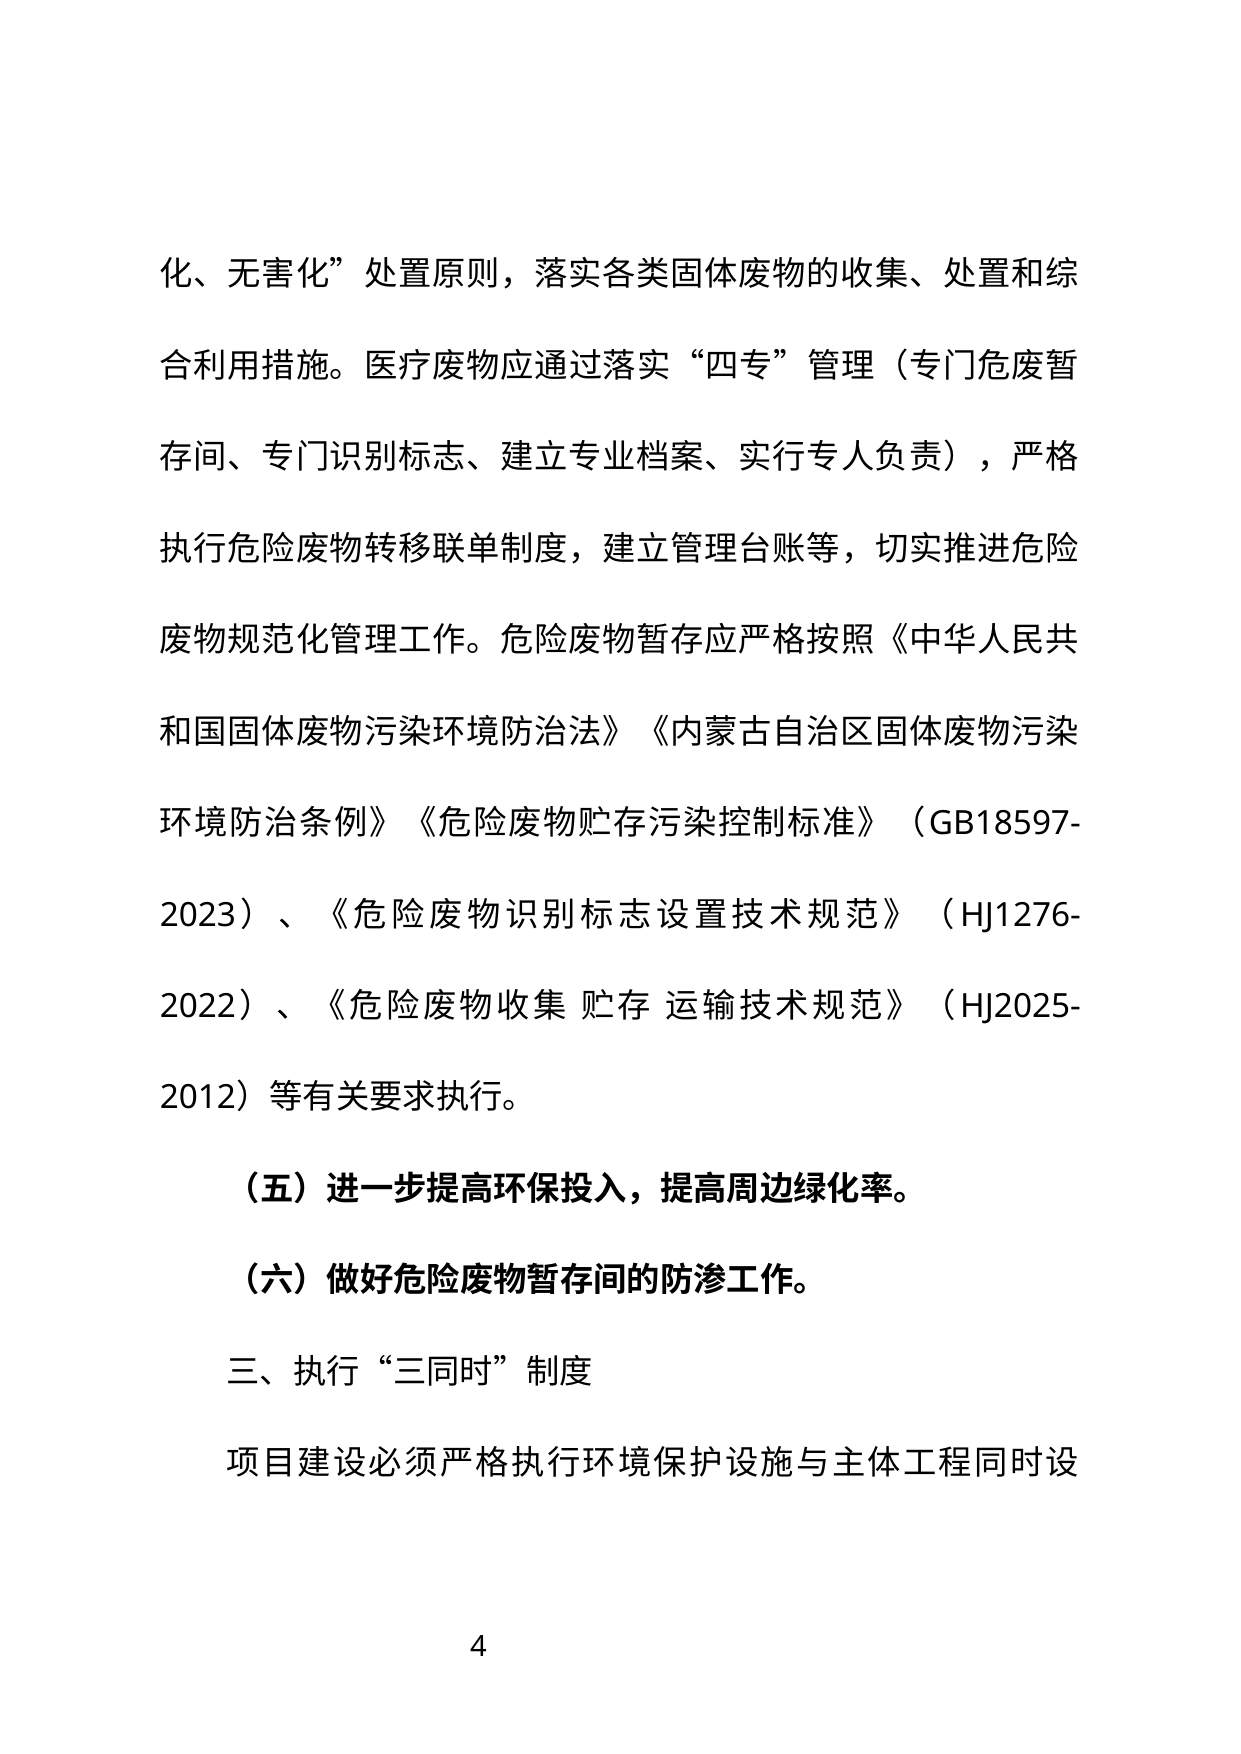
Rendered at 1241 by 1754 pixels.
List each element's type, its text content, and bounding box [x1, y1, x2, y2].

text 三、执行“三同时”制度 [159, 1323, 1081, 1414]
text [159, 226, 1081, 1140]
text （五）进一步提高环保投入，提高周边绿化率。 [159, 1140, 1081, 1232]
text （六）做好危险废物暂存间的防渗工作。 [159, 1232, 1081, 1323]
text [159, 1414, 1081, 1506]
